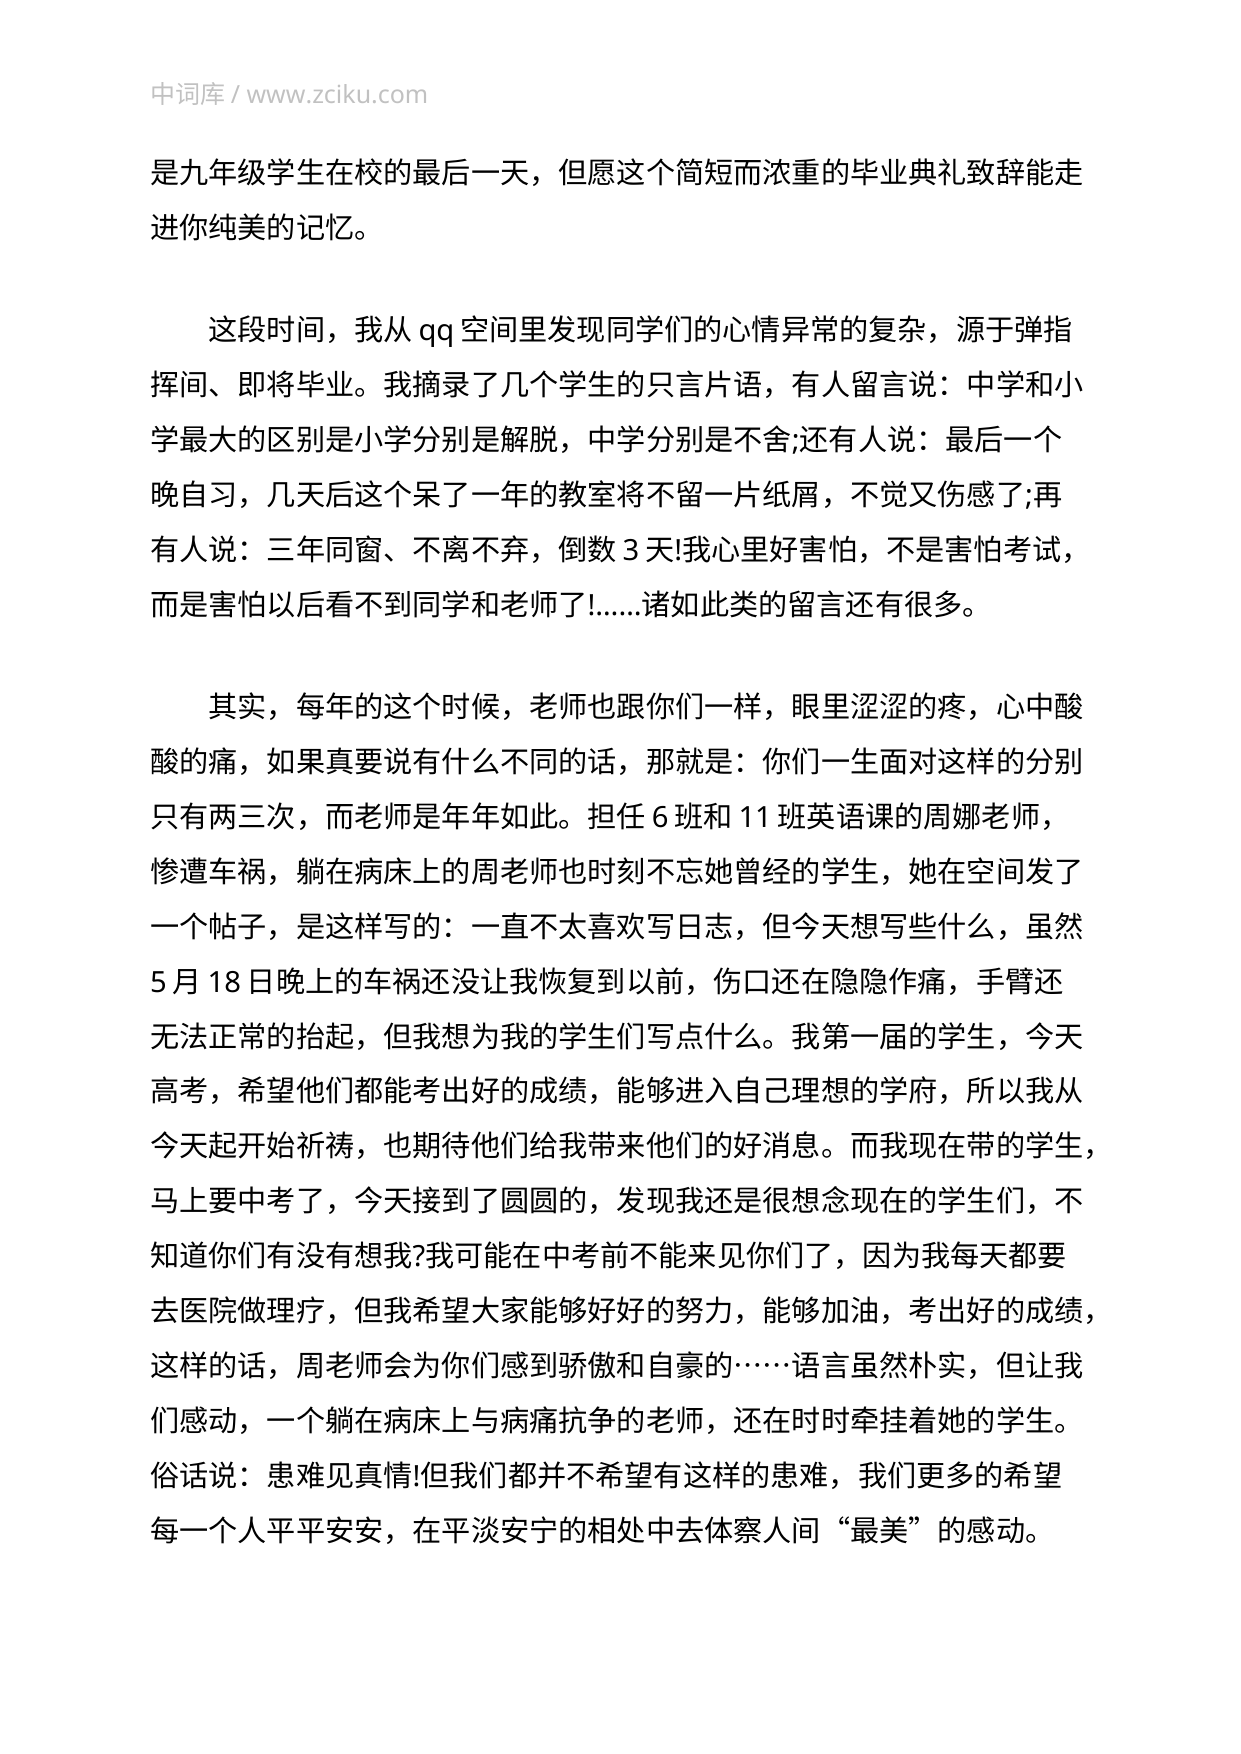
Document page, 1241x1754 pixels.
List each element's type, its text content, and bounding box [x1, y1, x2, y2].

text 其实，每年的这个时候，老师也跟你们一样，眼里涩涩的疼，心中酸酸的痛，如果真要说有什么不同的话，那就是：你们一生面对这样的分别只有两三次，而老师是年年如此。担任6班和11班英语课的周娜老师，惨遭车祸，躺在病床上的周老师也时刻不忘她曾经的学生，她在空间发了一个帖子，是这样写的：一直不太喜欢写日志，但今天想写些什么，虽然5月18日晚上的车祸还没让我恢复到以前，伤口还在隐隐作痛，手臂还无法正常的抬起，但我想为我的学生们写点什么。我第一届的学生，今天高考，希望他们都能考出好的成绩，能够进入自己理想的学府，所以我从今天起开始祈祷，也期待他们给我带来他们的好消息。而我现在带的学生，马上要中考了，今天接到了圆圆的，发现我还是很想念现在的学生们，不知道你们有没有想我?我可能在中考前不能来见你们了，因为我每天都要去医院做理疗，但我希望大家能够好好的努力，能够加油，考出好的成绩，这样的话，周老师会为你们感到骄傲和自豪的……语言虽然朴实，但让我们感动，一个躺在病床上与病痛抗争的老师，还在时时牵挂着她的学生。俗话说：患难见真情!但我们都并不希望有这样的患难，我们更多的希望每一个人平平安安，在平淡安宁的相处中去体察人间“最美”的感动。 [150, 683, 1090, 1550]
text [150, 150, 1090, 247]
text 这段时间，我从qq空间里发现同学们的心情异常的复杂，源于弹指挥间、即将毕业。我摘录了几个学生的只言片语，有人留言说：中学和小学最大的区别是小学分别是解脱，中学分别是不舍;还有人说：最后一个晚自习，几天后这个呆了一年的教室将不留一片纸屑，不觉又伤感了;再有人说：三年同窗、不离不弃，倒数3天!我心里好害怕，不是害怕考试，而是害怕以后看不到同学和老师了!……诸如此类的留言还有很多。 [150, 307, 1090, 624]
